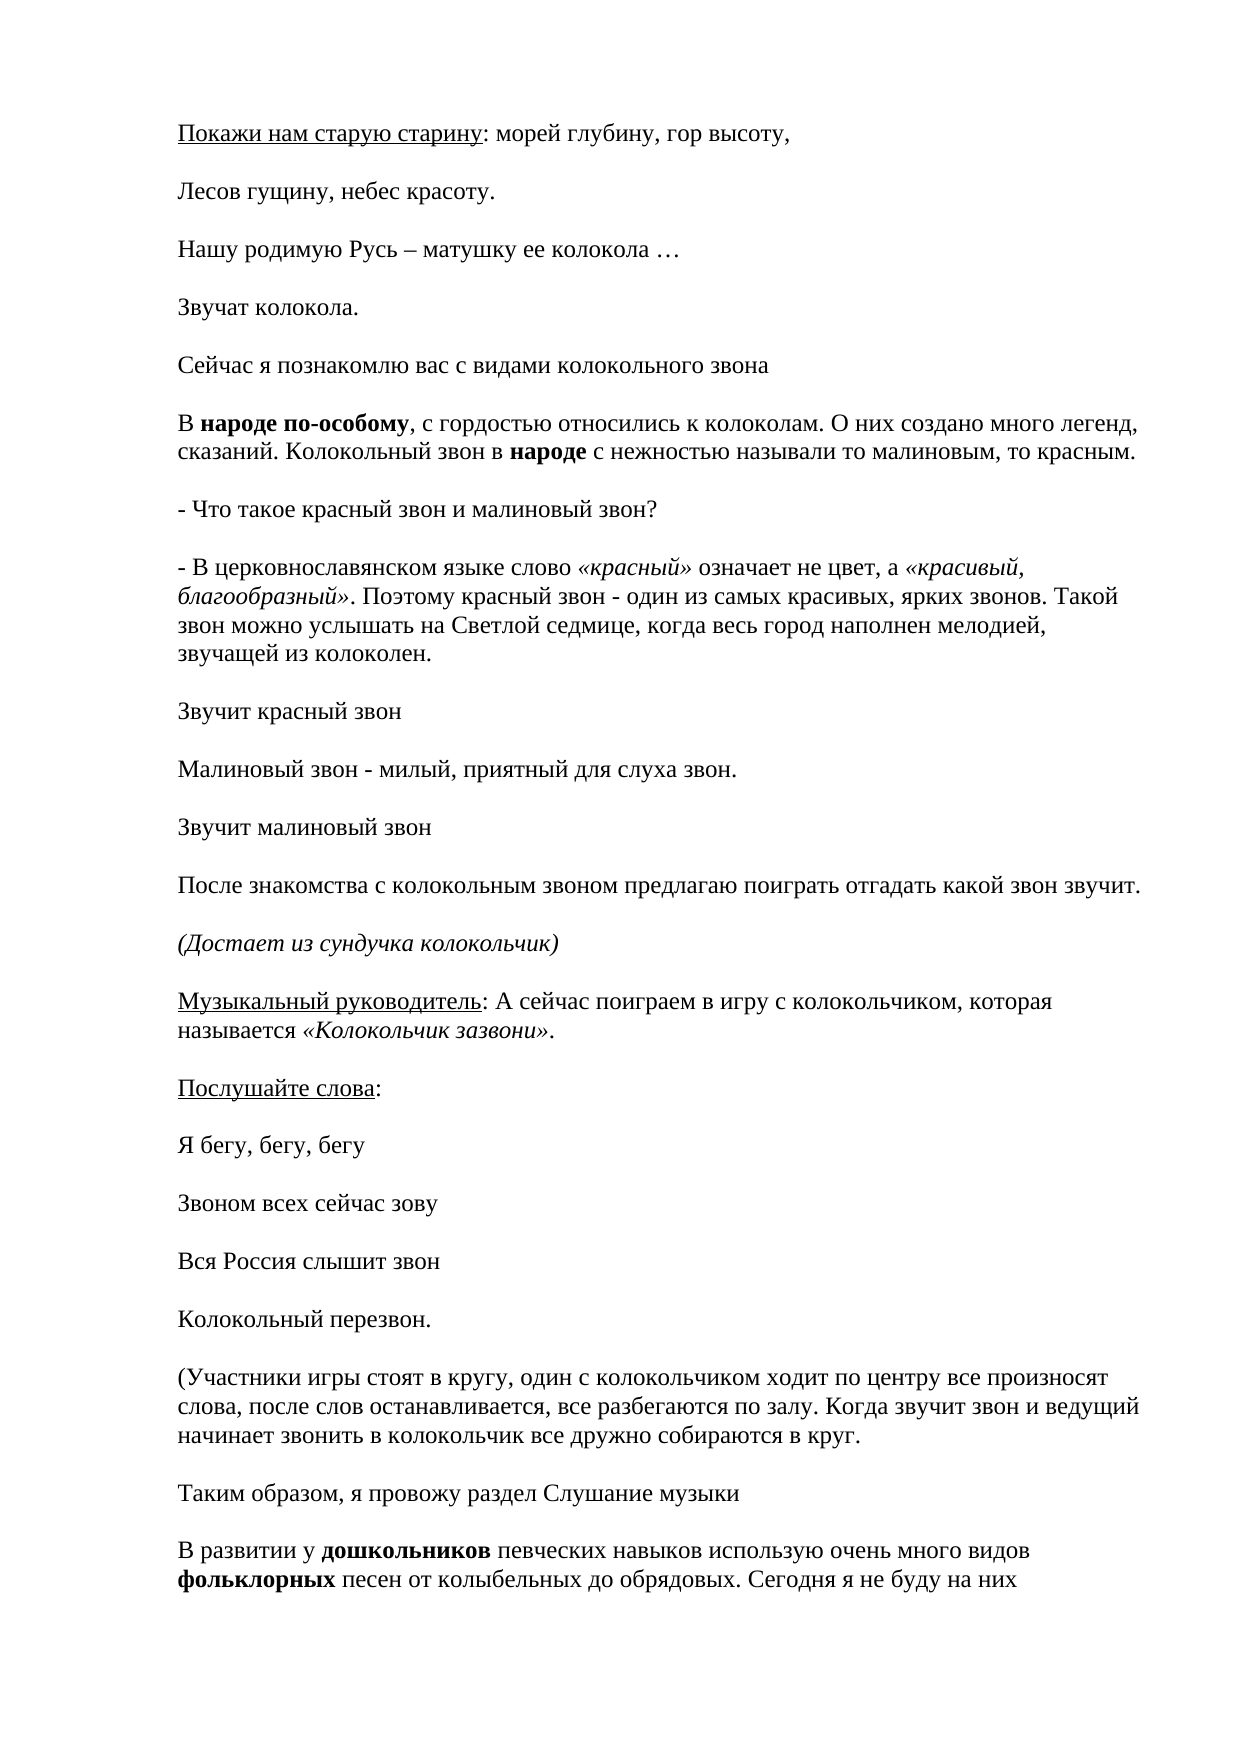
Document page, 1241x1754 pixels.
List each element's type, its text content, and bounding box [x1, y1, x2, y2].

text - В церковнославянском языке слово «красный» означает не цвет, а «красивый, благообразный». Поэтому красный звон - один из самых красивых, ярких звонов. Такой звон можно услышать на Светлой седмице, когда весь город наполнен мелодией, звучащей из колоколен. [177, 552, 1152, 667]
text (Участники игры стоят в кругу, один с колокольчиком ходит по центру все произносят слова, после слов останавливается, все разбегаются по залу. Когда звучит звон и ведущий начинает звонить в колокольчик все дружно собираются в круг. [177, 1362, 1152, 1448]
text Звучат колокола. [177, 292, 1152, 321]
text Звучит красный звон [177, 696, 1152, 725]
text Вся Россия слышит звон [177, 1246, 1152, 1275]
text Лесов гущину, небес красоту. [177, 176, 1152, 205]
text Нашу родимую Русь – матушку ее колокола … [177, 234, 1152, 263]
text (Достает из сундучка колокольчик) [177, 928, 1152, 957]
text Малиновый звон - милый, приятный для слуха звон. [177, 754, 1152, 783]
text После знакомства с колокольным звоном предлагаю поиграть отгадать какой звон звучит. [177, 870, 1152, 899]
text Я бегу, бегу, бегу [177, 1131, 1152, 1159]
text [177, 1536, 1152, 1593]
text Послушайте слова: [177, 1073, 1152, 1101]
text В народе по-особому, с гордостью относились к колоколам. О них создано много легенд, сказаний. Колокольный звон в народе с нежностью называли то малиновым, то красным. [177, 408, 1152, 465]
text Музыкальный руководитель: А сейчас поиграем в игру с колокольчиком, которая называется «Колокольчик зазвони». [177, 986, 1152, 1043]
text Сейчас я познакомлю вас с видами колокольного звона [177, 350, 1152, 378]
text Покажи нам старую старину: морей глубину, гор высоту, [177, 118, 1152, 147]
text Таким образом, я провожу раздел Слушание музыки [177, 1478, 1152, 1506]
text Звоном всех сейчас зову [177, 1188, 1152, 1217]
text Звучит малиновый звон [177, 812, 1152, 841]
text - Что такое красный звон и малиновый звон? [177, 494, 1152, 523]
text Колокольный перезвон. [177, 1304, 1152, 1333]
